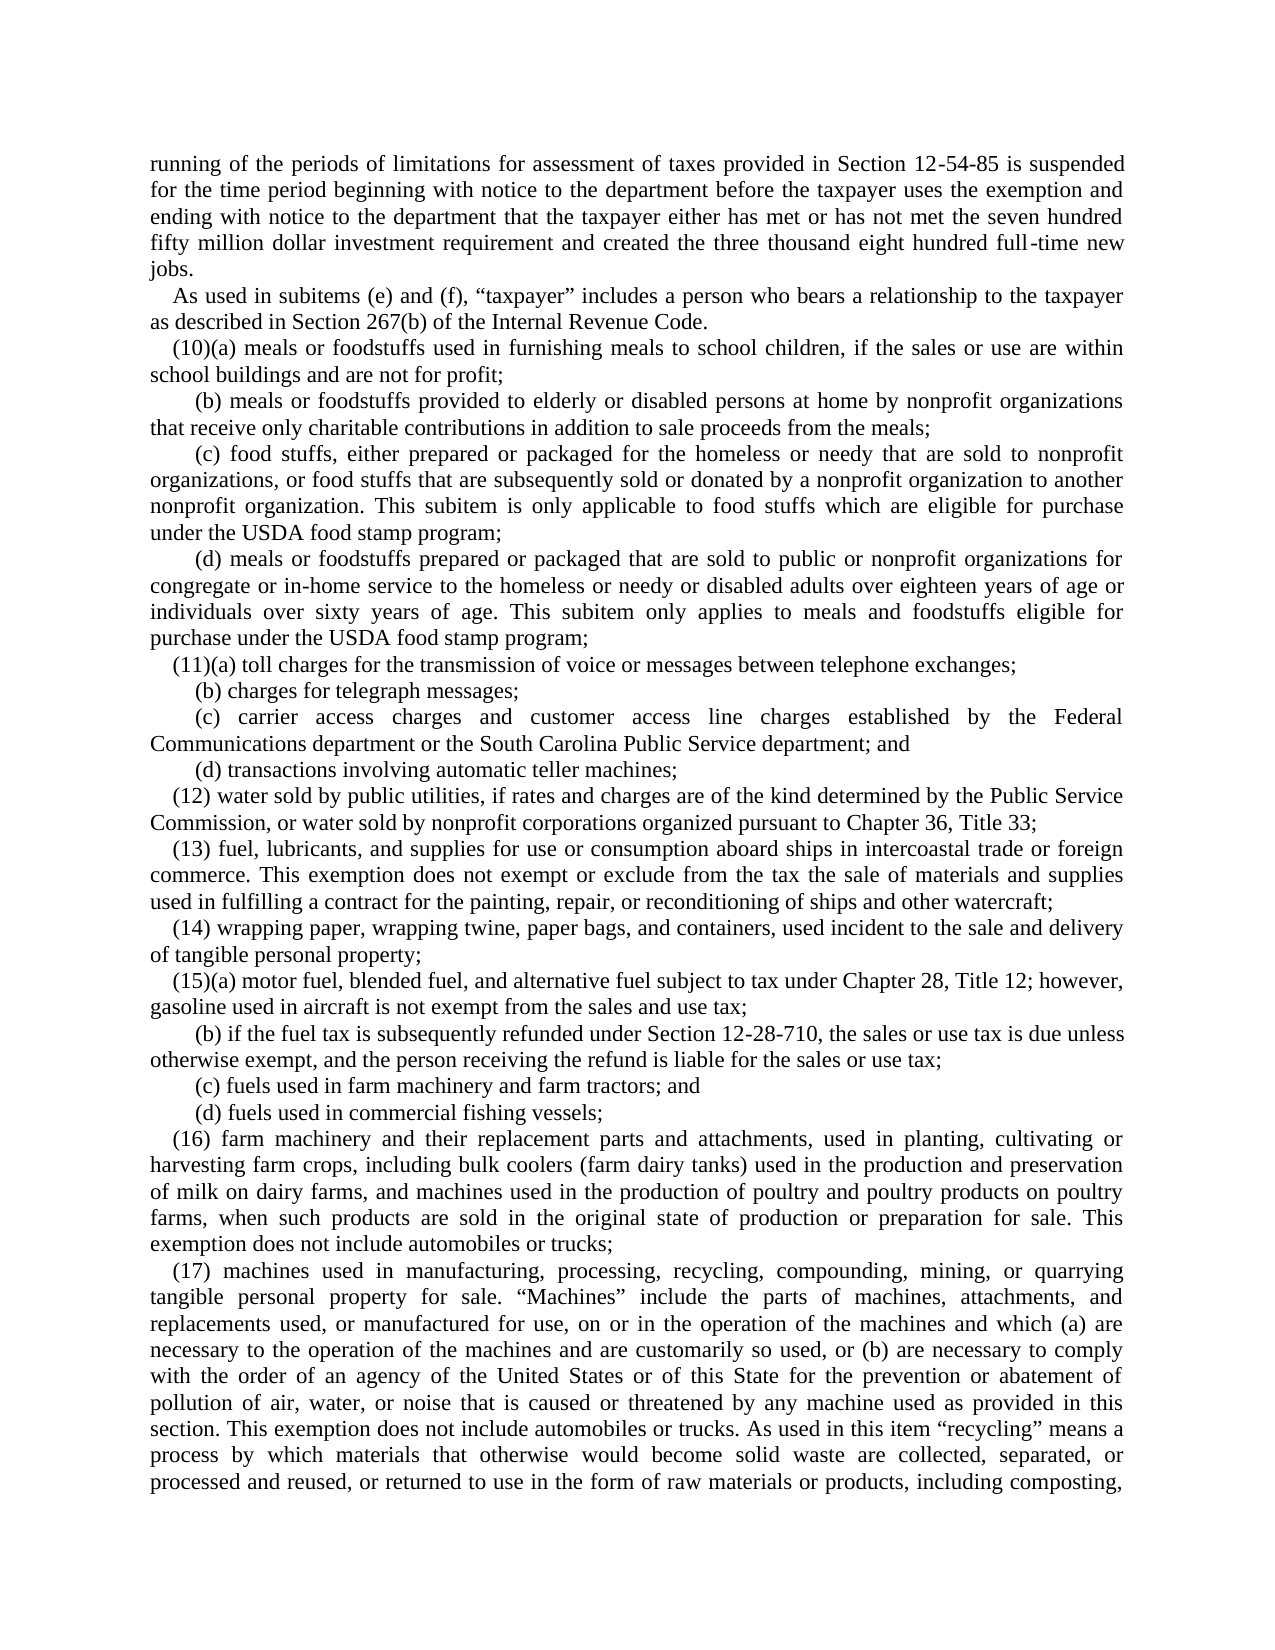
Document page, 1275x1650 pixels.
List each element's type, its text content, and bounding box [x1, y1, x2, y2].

text (11)(a) toll charges for the transmission of voice or messages between telephone exchanges; [150, 651, 1125, 677]
text (d) meals or foodstuffs prepared or packaged that are sold to public or nonprofit organizations for congregate or in-home service to the homeless or needy or disabled adults over eighteen years of age or individuals over sixty years of age. This subitem only applies to meals and foodstuffs eligible for purchase under the USDA food stamp program; [150, 545, 1125, 651]
text (16) farm machinery and their replacement parts and attachments, used in planting, cultivating or harvesting farm crops, including bulk coolers (farm dairy tanks) used in the production and preservation of milk on dairy farms, and machines used in the production of poultry and poultry products on poultry farms, when such products are sold in the original state of production or preparation for sale. This exemption does not include automobiles or trucks; [150, 1125, 1125, 1257]
text (15)(a) motor fuel, blended fuel, and alternative fuel subject to tax under Chapter 28, Title 12; however, gasoline used in aircraft is not exempt from the sales and use tax; [150, 967, 1125, 1020]
text (d) fuels used in commercial fishing vessels; [150, 1099, 1125, 1125]
text (10)(a) meals or foodstuffs used in furnishing meals to school children, if the sales or use are within school buildings and are not for profit; [150, 334, 1125, 387]
text As used in subitems (e) and (f), “taxpayer” includes a person who bears a relationship to the taxpayer as described in Section 267(b) of the Internal Revenue Code. [150, 282, 1125, 334]
text (13) fuel, lubricants, and supplies for use or consumption aboard ships in intercoastal trade or foreign commerce. This exemption does not exempt or exclude from the tax the sale of materials and supplies used in fulfilling a contract for the painting, repair, or reconditioning of ships and other watercraft; [150, 835, 1125, 914]
text (b) if the fuel tax is subsequently refunded under Section 12-28-710, the sales or use tax is due unless otherwise exempt, and the person receiving the refund is liable for the sales or use tax; [150, 1020, 1125, 1072]
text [150, 1257, 1125, 1494]
text (b) charges for telegraph messages; [150, 677, 1125, 703]
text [150, 150, 1125, 282]
text (14) wrapping paper, wrapping twine, paper bags, and containers, used incident to the sale and delivery of tangible personal property; [150, 914, 1125, 967]
text (b) meals or foodstuffs provided to elderly or disabled persons at home by nonprofit organizations that receive only charitable contributions in addition to sale proceeds from the meals; [150, 387, 1125, 440]
text (d) transactions involving automatic teller machines; [150, 756, 1125, 782]
text (c) fuels used in farm machinery and farm tractors; and [150, 1072, 1125, 1099]
text (c) carrier access charges and customer access line charges established by the Federal Communications department or the South Carolina Public Service department; and [150, 703, 1125, 756]
text (c) food stuffs, either prepared or packaged for the homeless or needy that are sold to nonprofit organizations, or food stuffs that are subsequently sold or donated by a nonprofit organization to another nonprofit organization. This subitem is only applicable to food stuffs which are eligible for purchase under the USDA food stamp program; [150, 440, 1125, 545]
text (12) water sold by public utilities, if rates and charges are of the kind determined by the Public Service Commission, or water sold by nonprofit corporations organized pursuant to Chapter 36, Title 33; [150, 782, 1125, 835]
